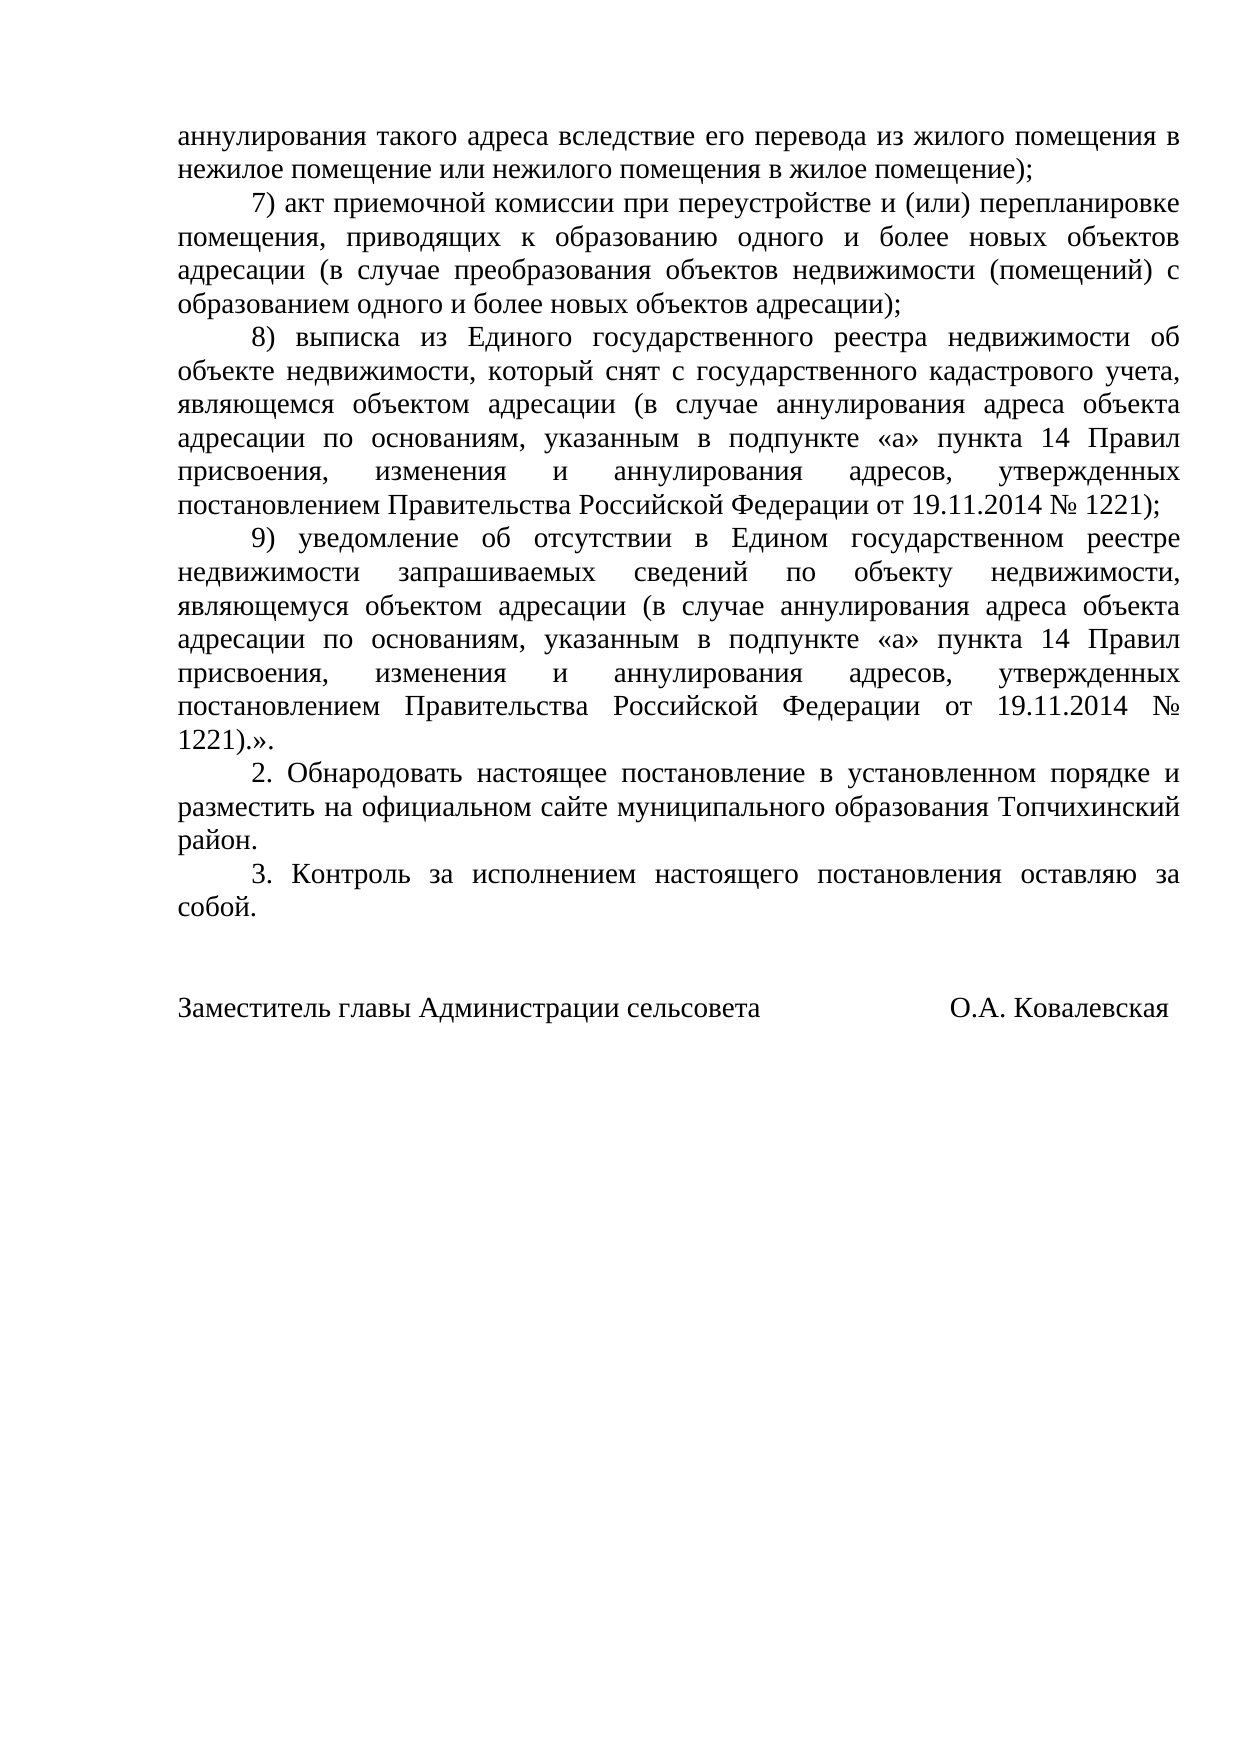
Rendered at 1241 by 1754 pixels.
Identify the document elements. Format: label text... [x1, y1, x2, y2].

text 3. Контроль за исполнением настоящего постановления оставляю за собой. [177, 856, 1181, 923]
text 8) выписка из Единого государственного реестра недвижимости об объекте недвижимости, который снят с государственного кадастрового учета, являющемся объектом адресации (в случае аннулирования адреса объекта адресации по основаниям, указанным в подпункте «а» пункта 14 Правил присвоения, изменения и аннулирования адресов, утвержденных постановлением Правительства Российской Федерации от 19.11.2014 № 1221); [177, 319, 1181, 521]
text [177, 118, 1181, 185]
text 2. Обнародовать настоящее постановление в установленном порядке и разместить на официальном сайте муниципального образования Топчихинский район. [177, 755, 1181, 856]
text 9) уведомление об отсутствии в Едином государственном реестре недвижимости запрашиваемых сведений по объекту недвижимости, являющемуся объектом адресации (в случае аннулирования адреса объекта адресации по основаниям, указанным в подпункте «а» пункта 14 Правил присвоения, изменения и аннулирования адресов, утвержденных постановлением Правительства Российской Федерации от 19.11.2014 № 1221).». [177, 521, 1181, 755]
text Заместитель главы Администрации сельсовета О.А. Ковалевская [177, 990, 1181, 1024]
text 7) акт приемочной комиссии при переустройстве и (или) перепланировке помещения, приводящих к образованию одного и более новых объектов адресации (в случае преобразования объектов недвижимости (помещений) с образованием одного и более новых объектов адресации); [177, 185, 1181, 319]
